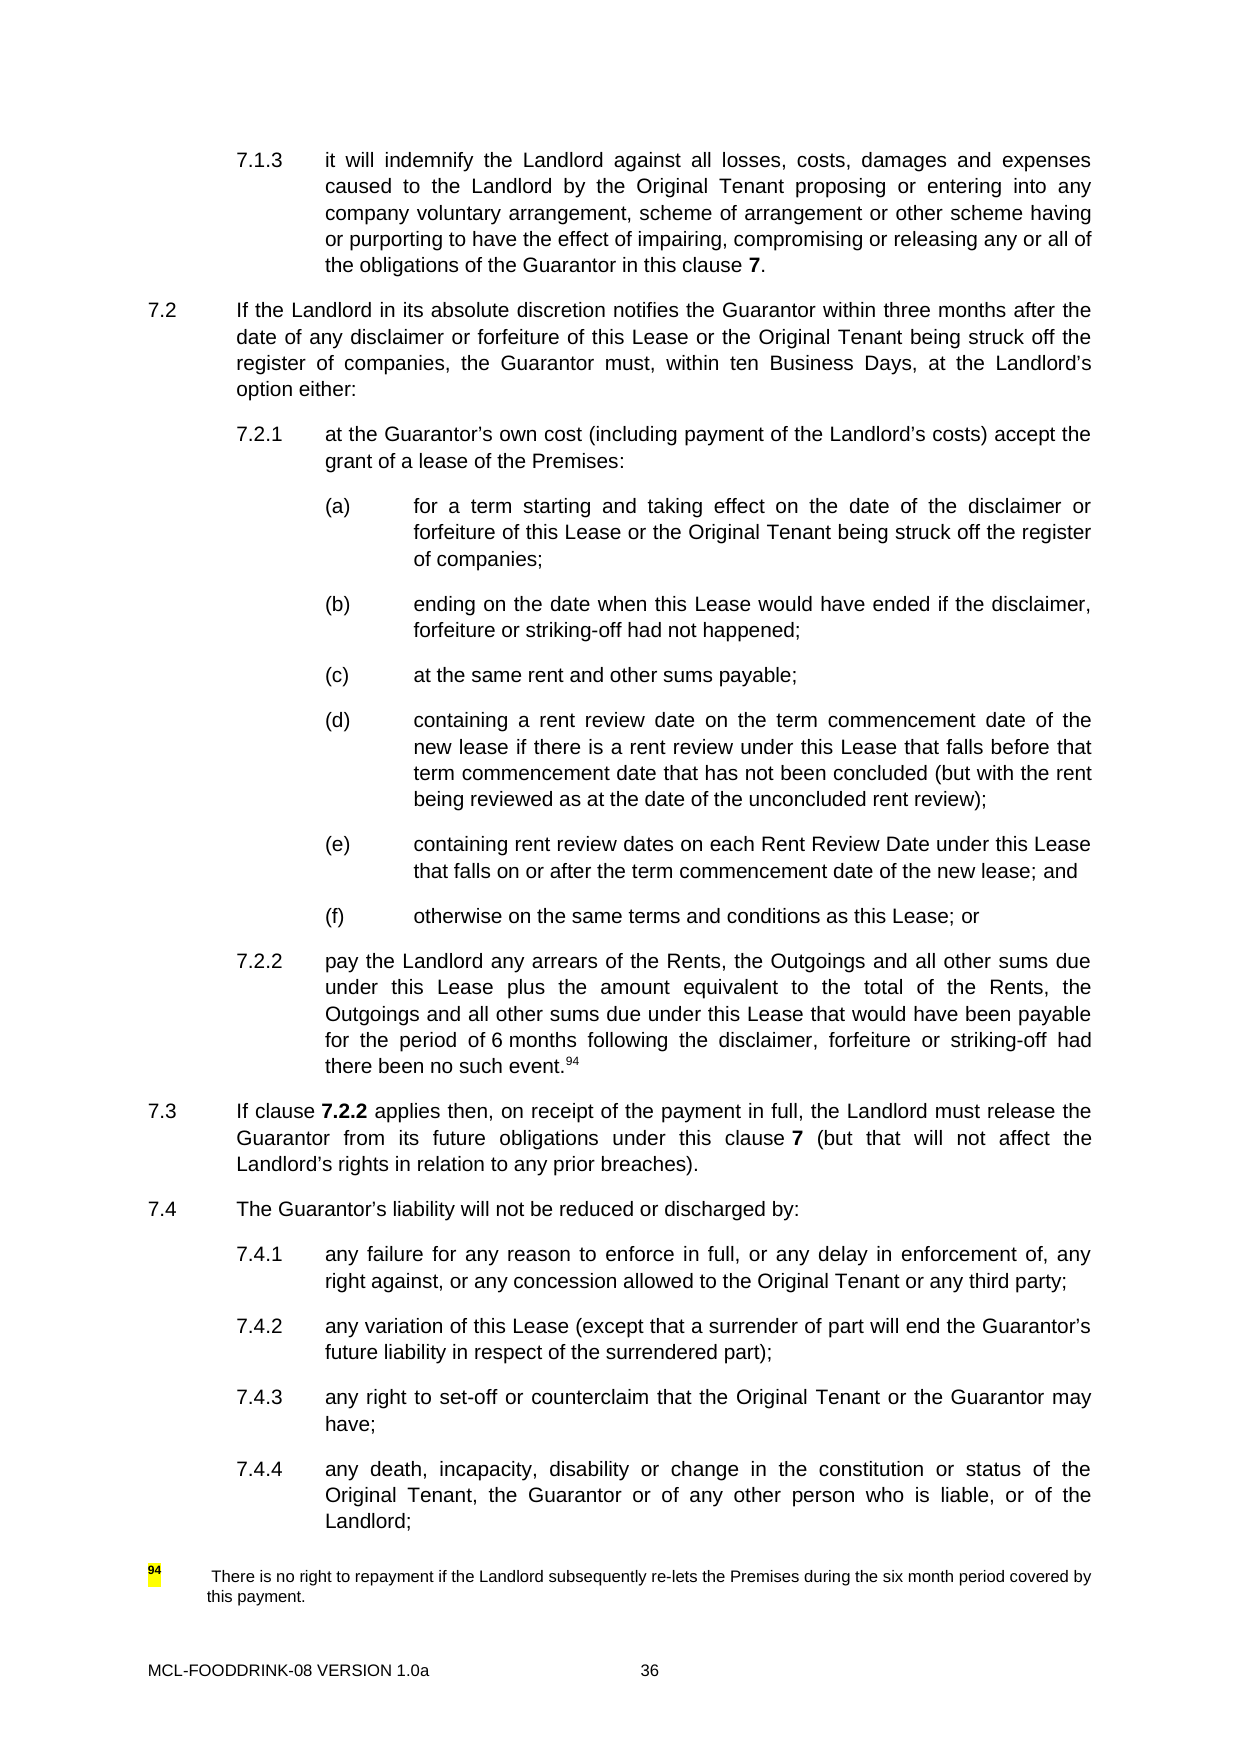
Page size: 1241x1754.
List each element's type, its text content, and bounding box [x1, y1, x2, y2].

subtitle containing rent review dates on each Rent Review Date under this Lease that falls on or after the term commencement date of the new lease; and [325, 832, 1093, 883]
subtitle If clause 7.2.2 applies then, on receipt of the payment in full, the Landlord must release the Guarantor from its future obligations under this clause 7 (but that will not affect the Landlord’s rights in relation to any prior breaches). [148, 1099, 1093, 1176]
subtitle any variation of this Lease (except that a surrender of part will end the Guarantor’s future liability in respect of the surrendered part); [236, 1314, 1093, 1364]
subtitle any failure for any reason to enforce in full, or any delay in enforcement of, any right against, or any concession allowed to the Original Tenant or any third party; [236, 1242, 1093, 1293]
subtitle If the Landlord in its absolute discretion notifies the Guarantor within three months after the date of any disclaimer or forfeiture of this Lease or the Original Tenant being struck off the register of companies, the Guarantor must, within ten Business Days, at the Landlord’s option either: [148, 298, 1093, 401]
subtitle for a term starting and taking effect on the date of the disclaimer or forfeiture of this Lease or the Original Tenant being struck off the register of companies; [325, 494, 1093, 570]
subtitle it will indemnify the Landlord against all losses, costs, damages and expenses caused to the Landlord by the Original Tenant proposing or entering into any company voluntary arrangement, scheme of arrangement or other scheme having or purporting to have the effect of impairing, compromising or releasing any or all of the obligations of the Guarantor in this clause 7. [236, 148, 1093, 277]
subtitle The Guarantor’s liability will not be reduced or discharged by: [148, 1197, 1093, 1221]
subtitle at the same rent and other sums payable; [325, 663, 1093, 687]
subtitle containing a rent review date on the term commencement date of the new lease if there is a rent review under this Lease that falls before that term commencement date that has not been concluded (but with the rent being reviewed as at the date of the unconcluded rent review); [325, 708, 1093, 811]
subtitle ending on the date when this Lease would have ended if the disclaimer, forfeiture or striking-off had not happened; [325, 592, 1093, 642]
subtitle at the Guarantor’s own cost (including payment of the Landlord’s costs) accept the grant of a lease of the Premises: [236, 422, 1093, 473]
subtitle otherwise on the same terms and conditions as this Lease; or [325, 904, 1093, 928]
subtitle pay the Landlord any arrears of the Rents, the Outgoings and all other sums due under this Lease plus the amount equivalent to the total of the Rents, the Outgoings and all other sums due under this Lease that would have been payable for the period of 6 months following the disclaimer, forfeiture or striking-off had there been no such event. [236, 949, 1093, 1078]
subtitle any right to set-off or counterclaim that the Original Tenant or the Guarantor may have; [236, 1385, 1093, 1436]
subtitle any death, incapacity, disability or change in the constitution or status of the Original Tenant, the Guarantor or of any other person who is liable, or of the Landlord; [236, 1457, 1093, 1533]
